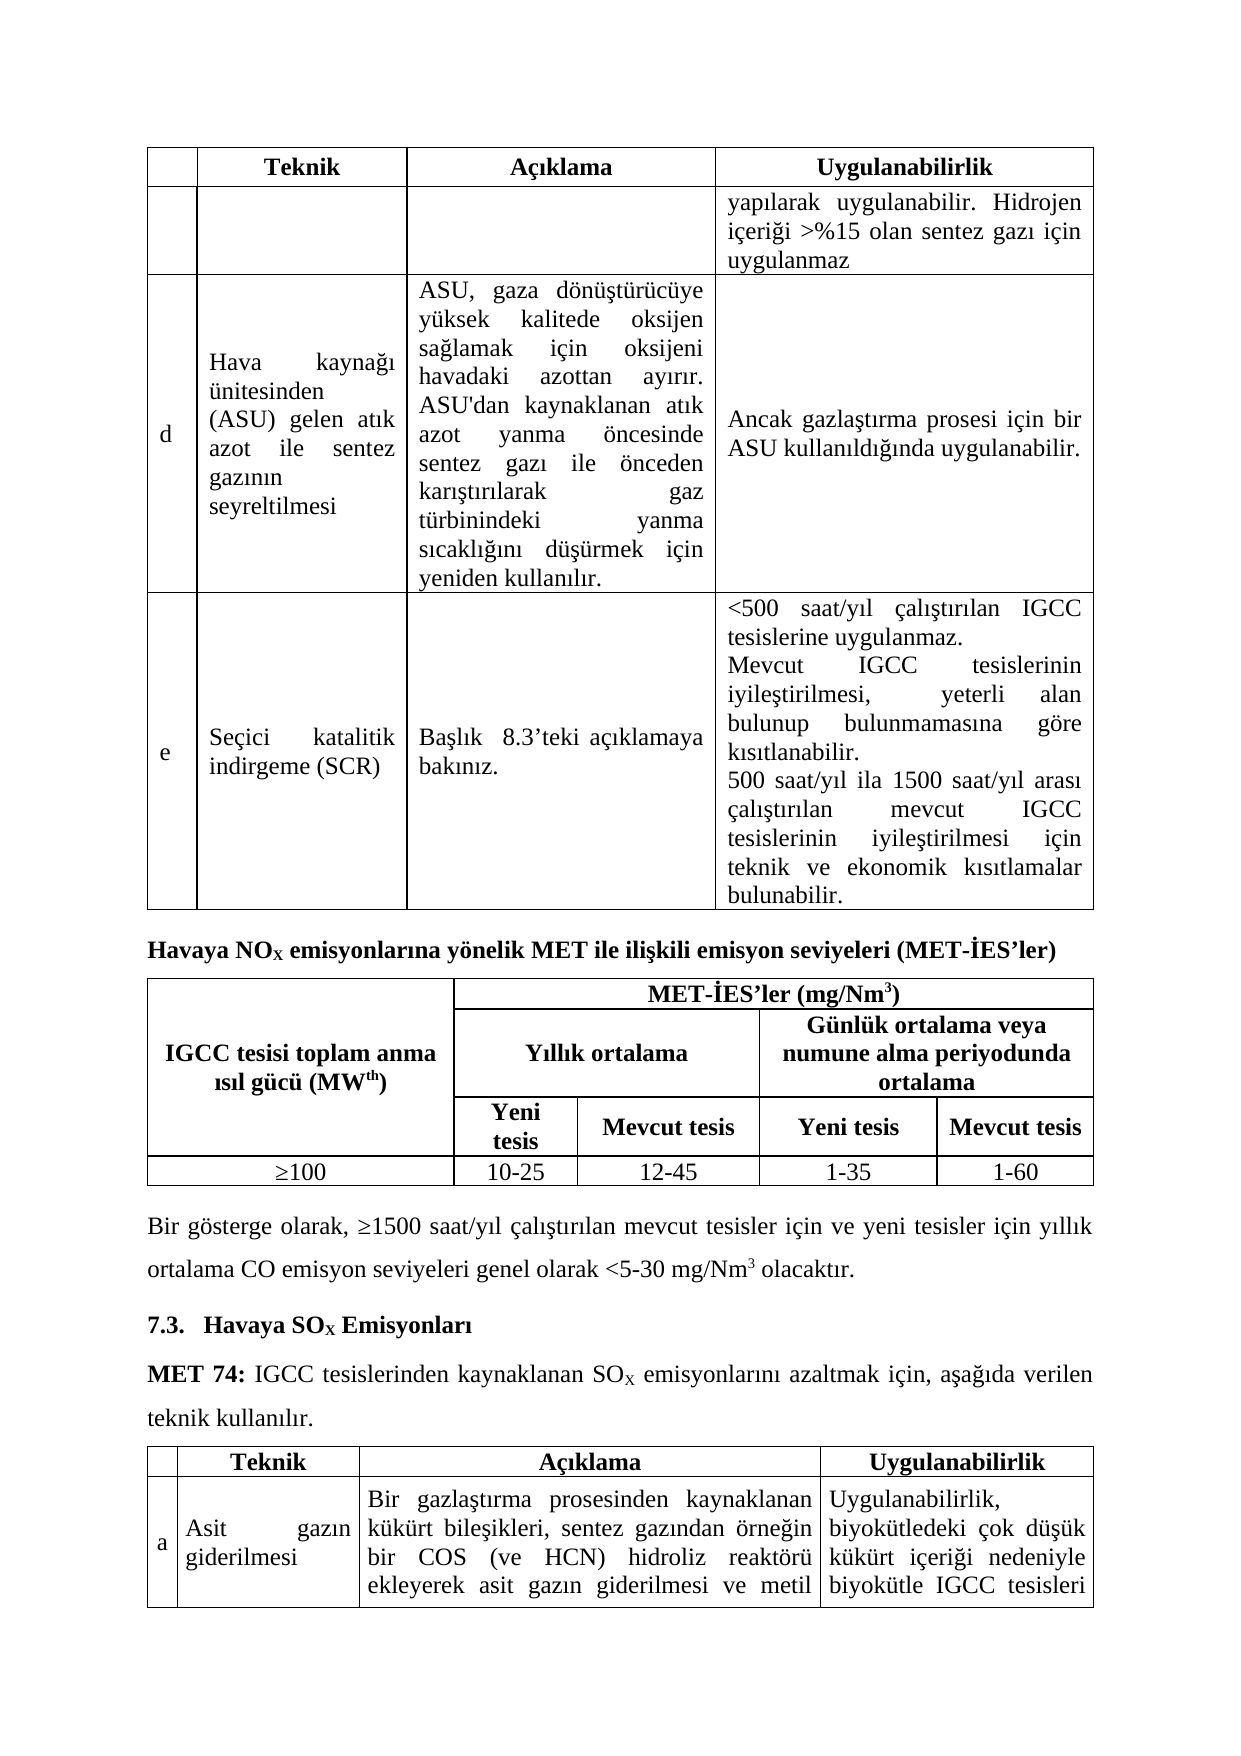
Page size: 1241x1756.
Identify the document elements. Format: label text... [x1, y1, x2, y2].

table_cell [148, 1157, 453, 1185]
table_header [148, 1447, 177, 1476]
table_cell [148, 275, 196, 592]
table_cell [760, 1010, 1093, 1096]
subtitle Havaya SOX Emisyonları [147, 1310, 1093, 1339]
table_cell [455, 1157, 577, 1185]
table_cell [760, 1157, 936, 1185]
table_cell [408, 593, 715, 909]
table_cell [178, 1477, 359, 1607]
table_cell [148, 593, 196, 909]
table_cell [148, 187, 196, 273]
text Havaya NOX emisyonlarına yönelik MET ile ilişkili emisyon seviyeleri (MET-İES’ler) [147, 935, 1093, 964]
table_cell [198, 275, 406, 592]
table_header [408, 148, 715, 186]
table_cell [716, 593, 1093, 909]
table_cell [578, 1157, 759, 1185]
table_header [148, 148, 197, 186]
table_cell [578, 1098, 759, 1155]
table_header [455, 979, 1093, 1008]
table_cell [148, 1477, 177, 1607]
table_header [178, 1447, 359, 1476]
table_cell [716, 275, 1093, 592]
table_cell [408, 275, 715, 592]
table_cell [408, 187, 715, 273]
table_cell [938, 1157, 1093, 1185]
text Bir gösterge olarak, ≥1500 saat/yıl çalıştırılan mevcut tesisler için ve yeni tesisler için yıllık ortalama CO emisyon seviyeleri genel olarak <5-30 mg/Nm3 olacaktır. [147, 1211, 1093, 1283]
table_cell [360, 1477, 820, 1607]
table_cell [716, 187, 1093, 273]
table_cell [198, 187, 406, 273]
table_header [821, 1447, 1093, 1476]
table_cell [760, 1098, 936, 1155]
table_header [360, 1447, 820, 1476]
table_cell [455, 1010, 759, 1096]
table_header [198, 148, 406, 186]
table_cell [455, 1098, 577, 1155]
text MET 74: IGCC tesislerinden kaynaklanan SOX emisyonlarını azaltmak için, aşağıda verilen teknik kullanılır. [147, 1359, 1093, 1431]
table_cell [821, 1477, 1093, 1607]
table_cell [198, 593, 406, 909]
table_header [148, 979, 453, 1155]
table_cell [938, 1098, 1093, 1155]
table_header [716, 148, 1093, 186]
